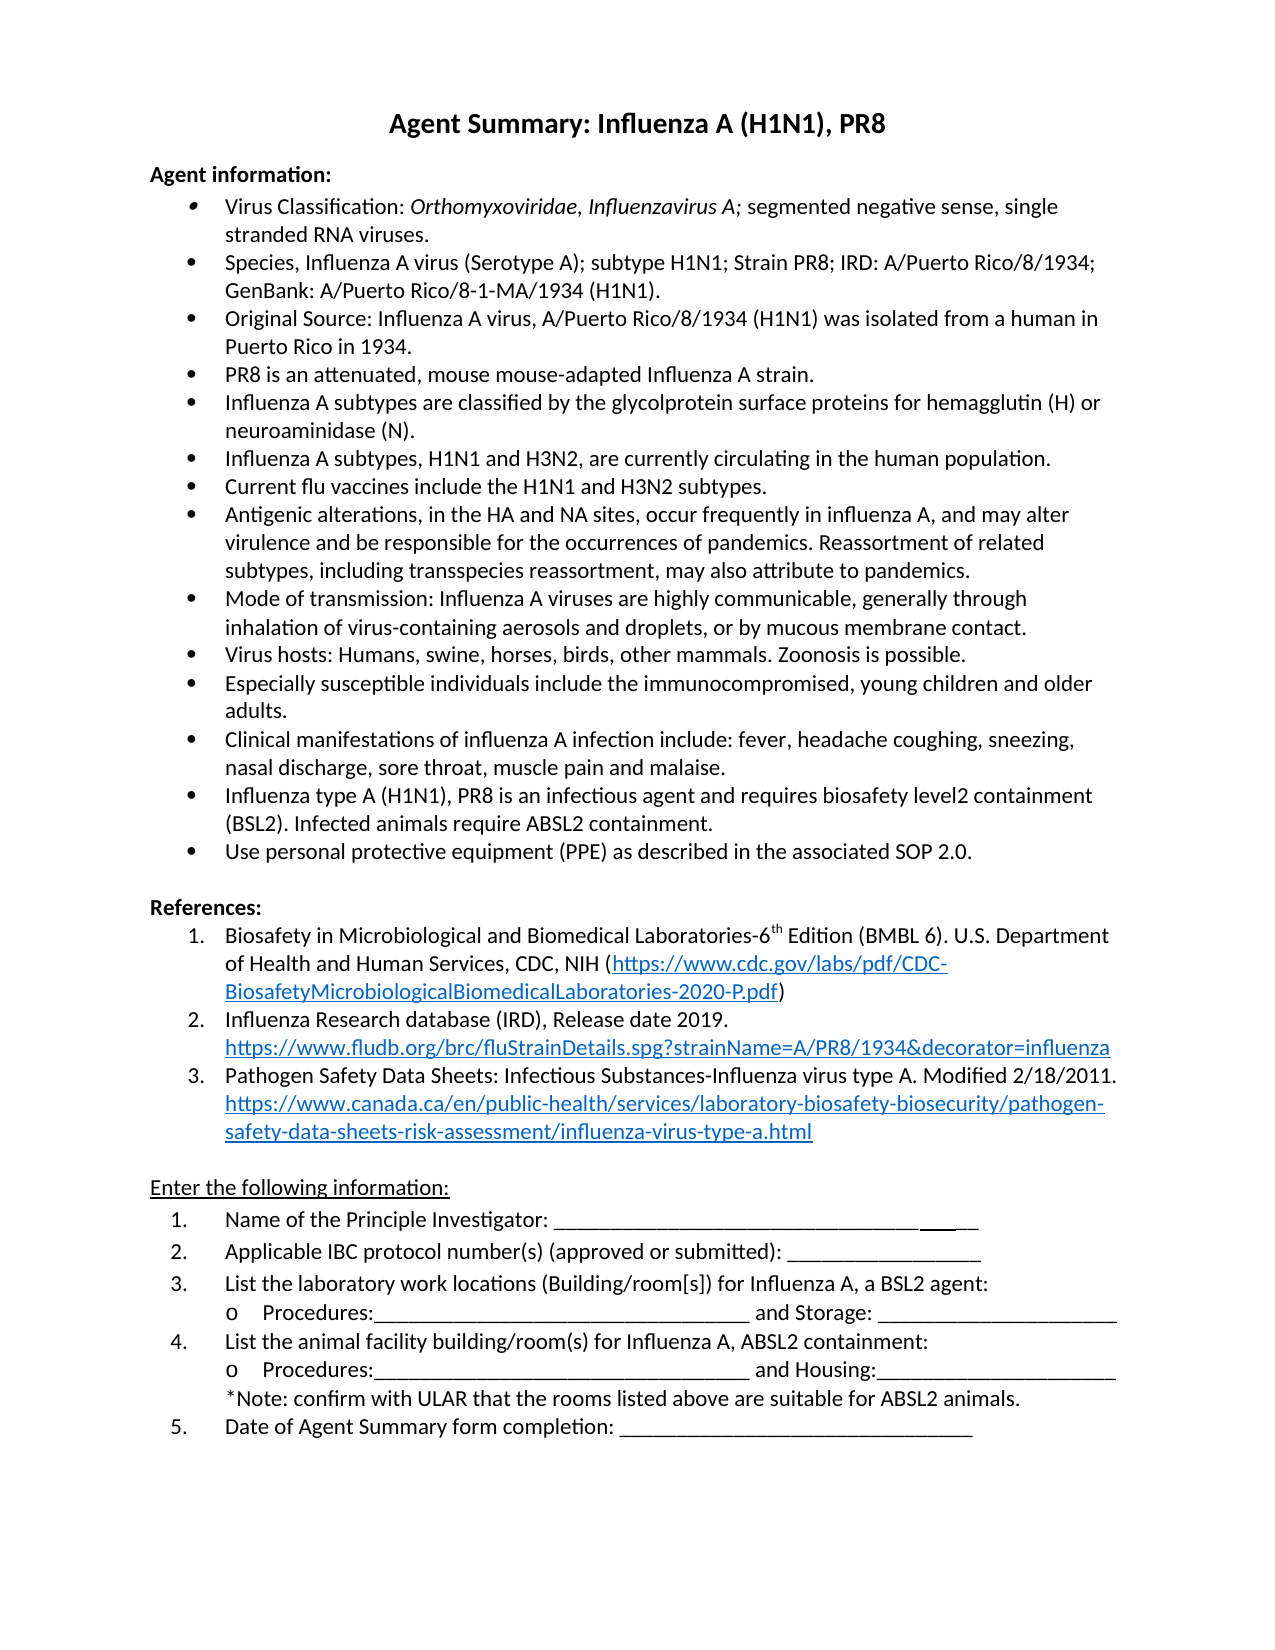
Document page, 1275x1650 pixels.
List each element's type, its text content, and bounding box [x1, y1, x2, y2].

list Influenza type A (H1N1), PR8 is an infectious agent and requires biosafety level2 containment (BSL2). Infected animals require ABSL2 containment. [187, 781, 1125, 837]
list Influenza A subtypes, H1N1 and H3N2, are currently circulating in the human population. [187, 444, 1125, 472]
text Agent Summary: Influenza A (H1N1), PR8 [150, 105, 1125, 141]
list Virus hosts: Humans, swine, horses, birds, other mammals. Zoonosis is possible. [187, 641, 1125, 669]
list Date of Agent Summary form completion: _______________________________ [187, 1412, 1125, 1440]
list Procedures:_________________________________ and Housing:_____________________ [225, 1355, 1125, 1384]
text Agent information: [150, 160, 1125, 188]
list Antigenic alterations, in the HA and NA sites, occur frequently in influenza A, and may alter virulence and be responsible for the occurrences of pandemics. Reassortment of related subtypes, including transspecies reassortment, may also attribute to pandemics. [187, 501, 1125, 584]
list Biosafety in Microbiological and Biomedical Laboratories-6th Edition (BMBL 6). U.S. Department of Health and Human Services, CDC, NIH (https://www.cdc.gov/labs/pdf/CDC-BiosafetyMicrobiologicalBiomedicalLaboratories-2020-P.pdf) [187, 921, 1125, 1005]
list Use personal protective equipment (PPE) as described in the associated SOP 2.0. [187, 837, 1125, 865]
list Species, Influenza A virus (Serotype A); subtype H1N1; Strain PR8; IRD: A/Puerto Rico/8/1934; GenBank: A/Puerto Rico/8-1-MA/1934 (H1N1). [187, 248, 1125, 304]
list Virus Classification: Orthomyxoviridae, Influenzavirus A; segmented negative sense, single stranded RNA viruses. [187, 192, 1125, 248]
text *Note: confirm with ULAR that the rooms listed above are suitable for ABSL2 animals. [187, 1384, 1125, 1412]
list Current flu vaccines include the H1N1 and H3N2 subtypes. [187, 472, 1125, 501]
list Pathogen Safety Data Sheets: Infectious Substances-Influenza virus type A. Modified 2/18/2011. https://www.canada.ca/en/public-health/services/laboratory-biosafety-biosecurity/pathogen-safety-data-sheets-risk-assessment/influenza-virus-type-a.html [187, 1061, 1125, 1145]
text Enter the following information: [150, 1173, 1125, 1201]
list List the laboratory work locations (Building/room[s]) for Influenza A, a BSL2 agent: [187, 1269, 1125, 1298]
list Procedures:_________________________________ and Storage: _____________________ [225, 1298, 1125, 1327]
list List the animal facility building/room(s) for Influenza A, ABSL2 containment: [187, 1327, 1125, 1355]
list Influenza Research database (IRD), Release date 2019. https://www.fludb.org/brc/fluStrainDetails.spg?strainName=A/PR8/1934&decorator=influenza [187, 1005, 1125, 1061]
list Original Source: Influenza A virus, A/Puerto Rico/8/1934 (H1N1) was isolated from a human in Puerto Rico in 1934. [187, 304, 1125, 360]
list Especially susceptible individuals include the immunocompromised, young children and older adults. [187, 669, 1125, 725]
list PR8 is an attenuated, mouse mouse-adapted Influenza A strain. [187, 360, 1125, 388]
list Applicable IBC protocol number(s) (approved or submitted): _________________ [187, 1237, 1125, 1265]
list Clinical manifestations of influenza A infection include: fever, headache coughing, sneezing, nasal discharge, sore throat, muscle pain and malaise. [187, 725, 1125, 781]
text References: [150, 893, 1125, 921]
list Name of the Principle Investigator: ________________________________ __ [187, 1205, 1125, 1233]
list Influenza A subtypes are classified by the glycolprotein surface proteins for hemagglutin (H) or neuroaminidase (N). [187, 388, 1125, 444]
list Mode of transmission: Influenza A viruses are highly communicable, generally through inhalation of virus-containing aerosols and droplets, or by mucous membrane contact. [187, 584, 1125, 641]
